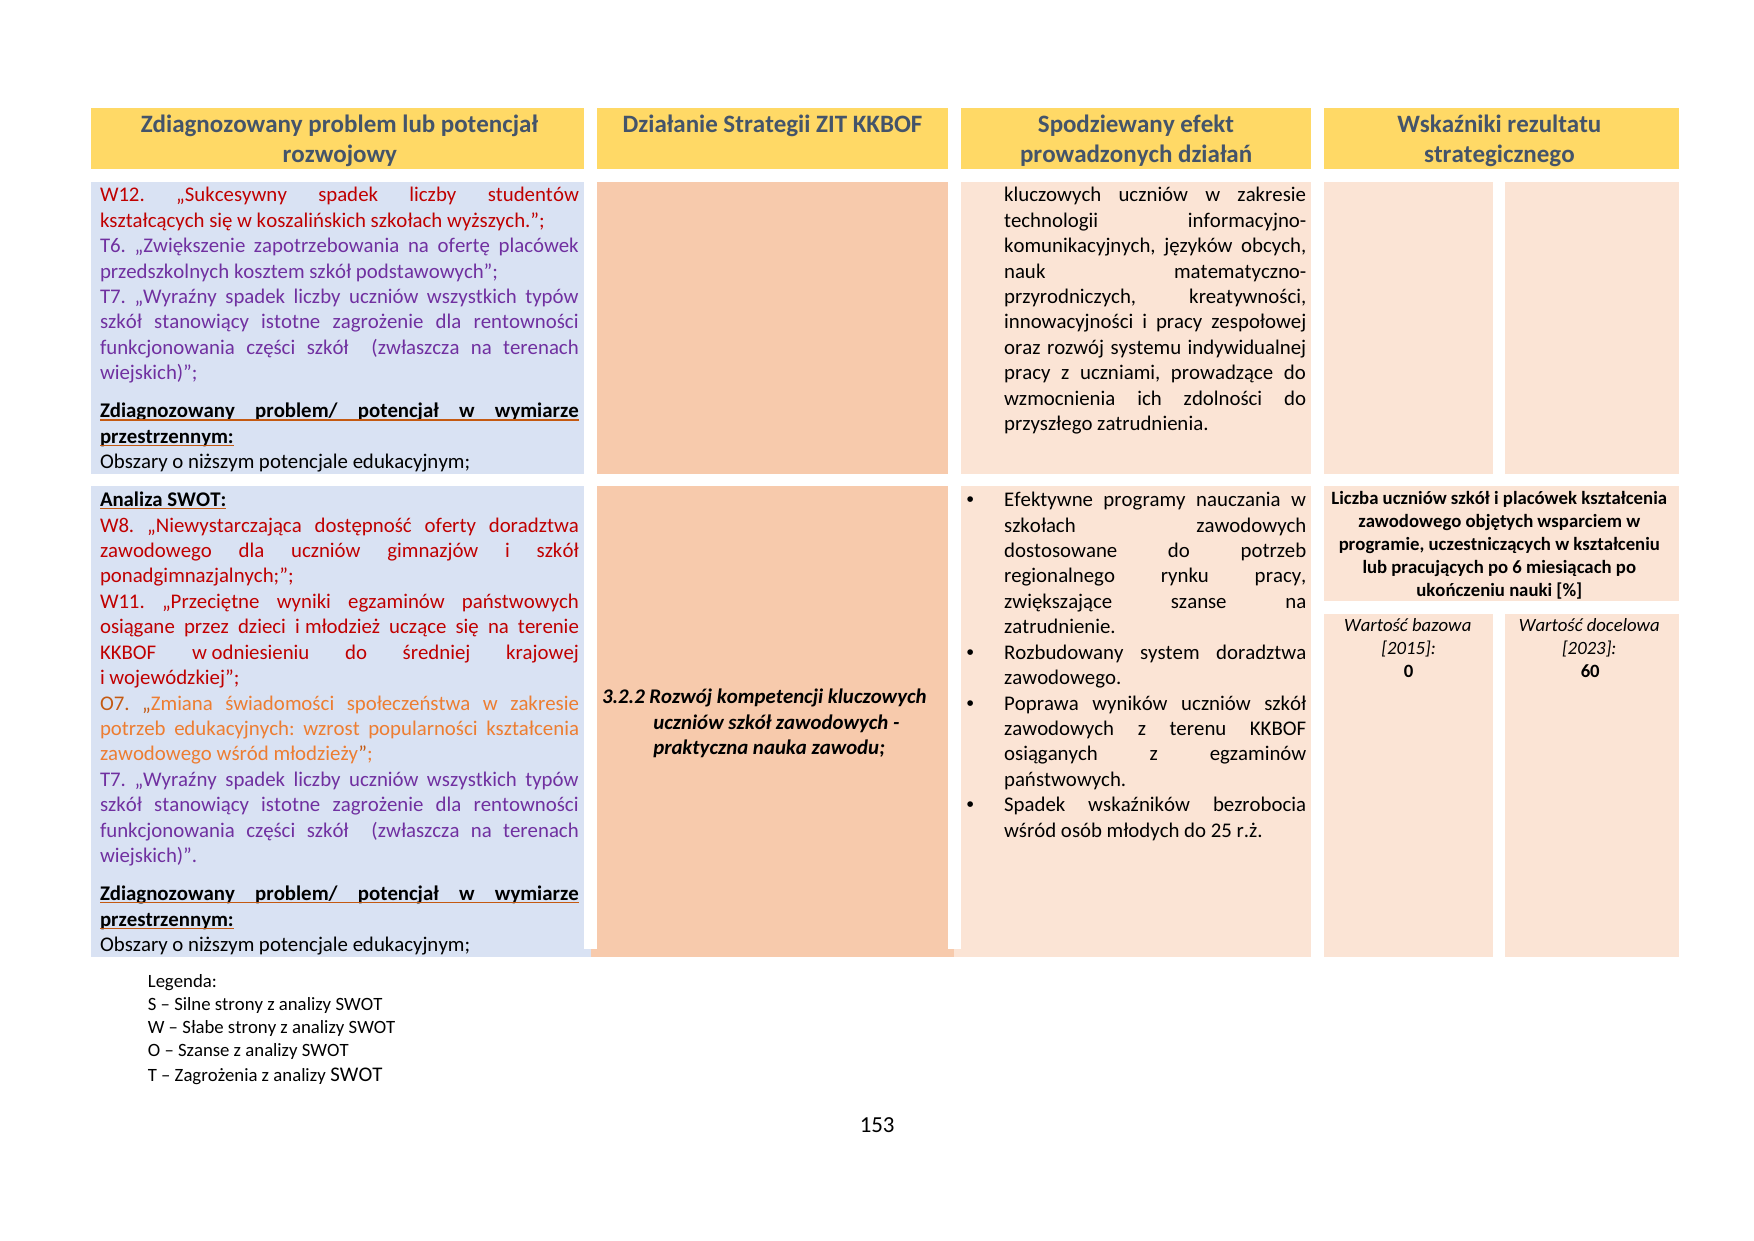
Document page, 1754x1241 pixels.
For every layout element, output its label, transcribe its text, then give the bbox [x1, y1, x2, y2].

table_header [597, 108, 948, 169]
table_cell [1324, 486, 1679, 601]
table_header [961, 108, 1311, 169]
text O – Szanse z analizy SWOT [148, 1038, 1606, 1061]
text W – Słabe strony z analizy SWOT [148, 1015, 1606, 1038]
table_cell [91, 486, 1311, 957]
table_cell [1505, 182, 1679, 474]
text S – Silne strony z analizy SWOT [148, 992, 1606, 1015]
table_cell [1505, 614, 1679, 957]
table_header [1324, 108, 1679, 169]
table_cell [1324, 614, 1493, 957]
text Legenda: [148, 969, 1606, 992]
text T – Zagrożenia z analizy SWOT [148, 1061, 1606, 1086]
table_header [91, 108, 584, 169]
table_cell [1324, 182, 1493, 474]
